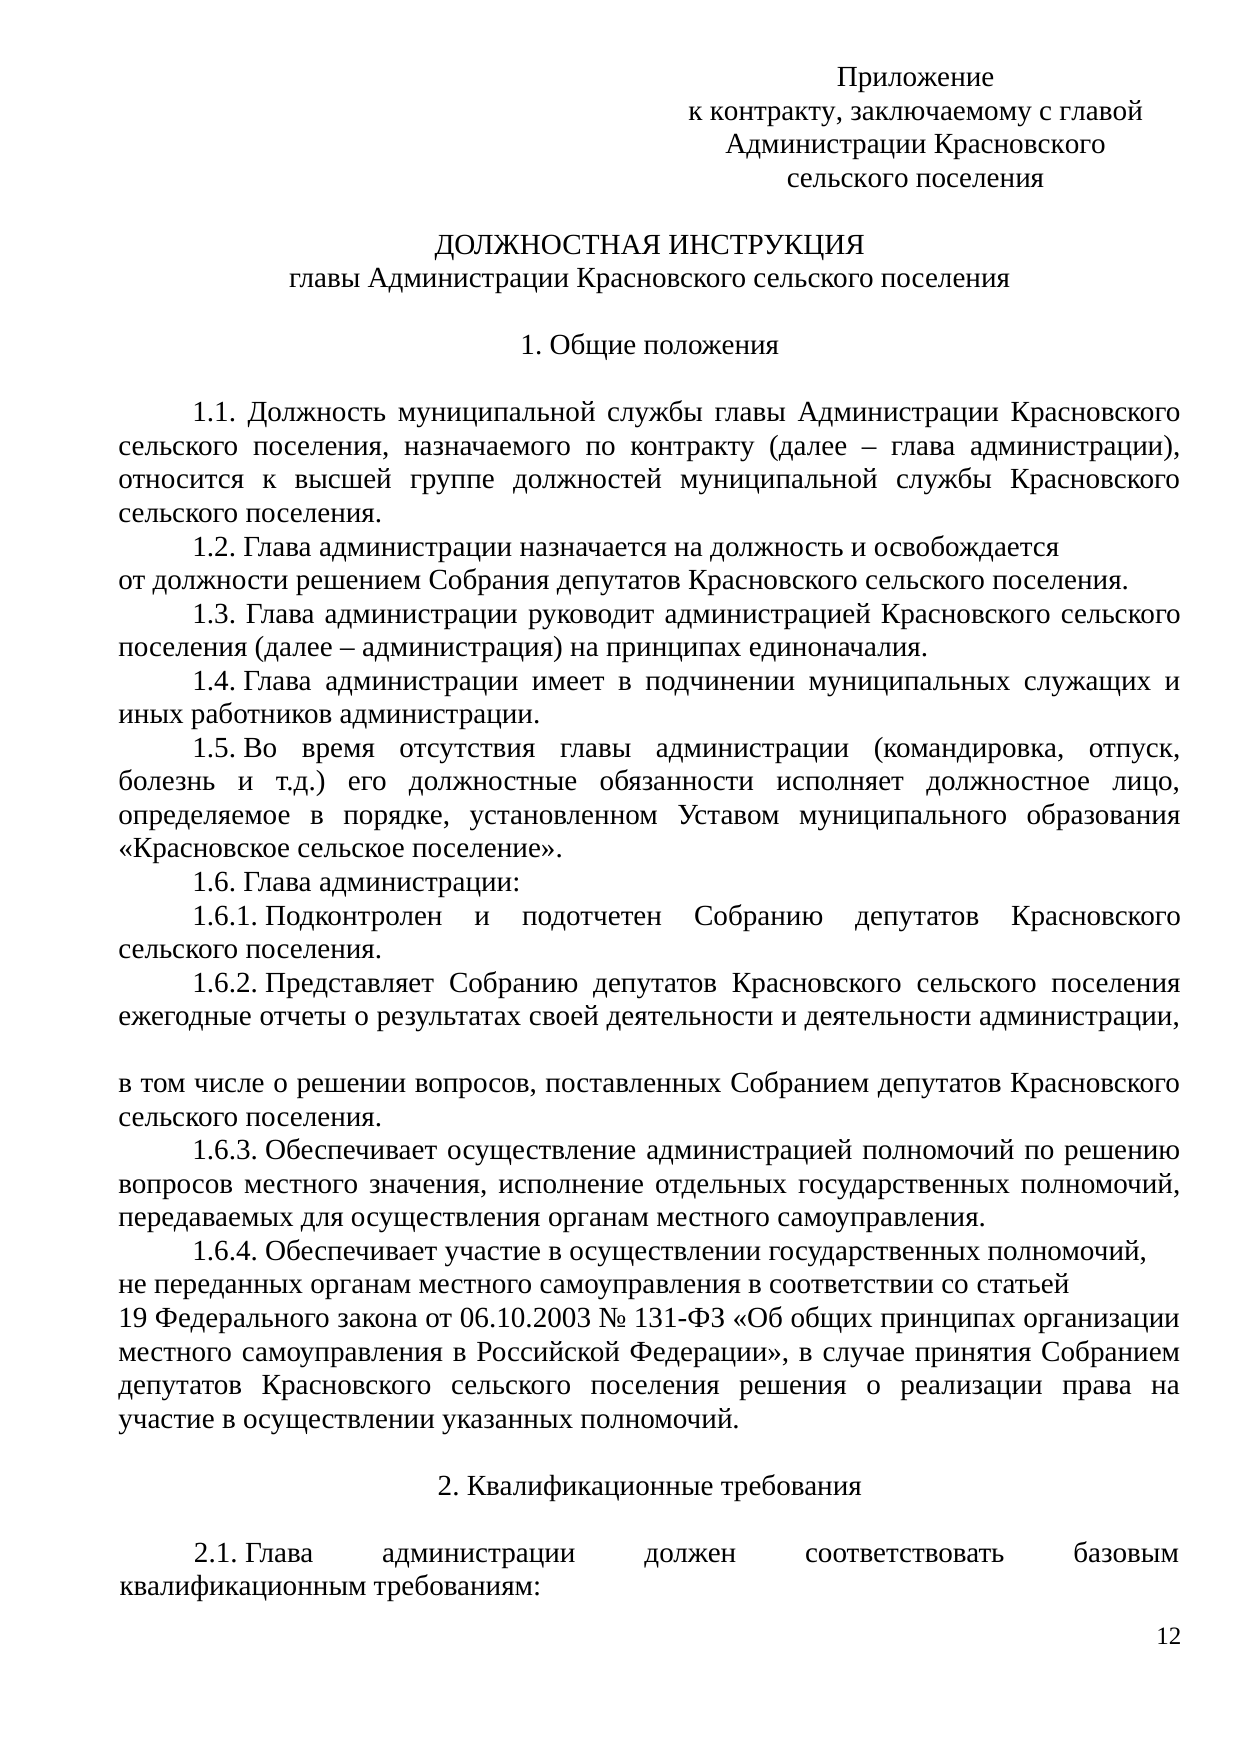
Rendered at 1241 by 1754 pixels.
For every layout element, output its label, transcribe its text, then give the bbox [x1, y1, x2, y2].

text 1.6.2. Представляет Собранию депутатов Красновского сельского поселения ежегодные отчеты о результатах своей деятельности и деятельности администрации, в том числе о решении вопросов, поставленных Собранием депутатов Красновского сельского поселения. [118, 965, 1181, 1132]
text 1.6.1. Подконтролен и подотчетен Собранию депутатов Красновского сельского поселения. [118, 898, 1181, 965]
text 1.4. Глава администрации имеет в подчинении муниципальных служащих и иных работников администрации. [118, 663, 1181, 730]
text 2.1. Глава администрации должен соответствовать базовым квалификационным требованиям: [119, 1535, 1179, 1602]
text 1.6. Глава администрации: [118, 864, 1181, 898]
text 1.1. Должность муниципальной службы главы Администрации Красновского сельского поселения, назначаемого по контракту (далее – глава администрации), относится к высшей группе должностей муниципальной службы Красновского сельского поселения. [118, 394, 1181, 529]
text к контракту, заключаемому с главой Администрации Красновского [650, 93, 1181, 160]
text ДОЛЖНОСТНАЯ ИНСТРУКЦИЯ [118, 227, 1181, 260]
text Приложение [650, 59, 1181, 93]
text 1.6.3. Обеспечивает осуществление администрацией полномочий по решению вопросов местного значения, исполнение отдельных государственных полномочий, передаваемых для осуществления органам местного самоуправления. [118, 1132, 1181, 1233]
text 1.5. Во время отсутствия главы администрации (командировка, отпуск, болезнь и т.д.) его должностные обязанности исполняет должностное лицо, определяемое в порядке, установленном Уставом муниципального образования «Красновское сельское поселение». [118, 730, 1181, 864]
text сельского поселения [650, 160, 1181, 193]
text 1. Общие положения [118, 327, 1181, 361]
text 1.6.4. Обеспечивает участие в осуществлении государственных полномочий, не переданных органам местного самоуправления в соответствии со статьей 19 Федерального закона от 06.10.2003 № 131-ФЗ «Об общих принципах организации местного самоуправления в Российской Федерации», в случае принятия Собранием депутатов Красновского сельского поселения решения о реализации права на участие в осуществлении указанных полномочий. [118, 1233, 1181, 1434]
text 1.3. Глава администрации руководит администрацией Красновского сельского поселения (далее – администрация) на принципах единоначалия. [118, 596, 1181, 663]
text 1.2. Глава администрации назначается на должность и освобождается от должности решением Собрания депутатов Красновского сельского поселения. [118, 529, 1181, 596]
text главы Администрации Красновского сельского поселения [118, 260, 1181, 294]
text 2. Квалификационные требования [118, 1468, 1181, 1501]
